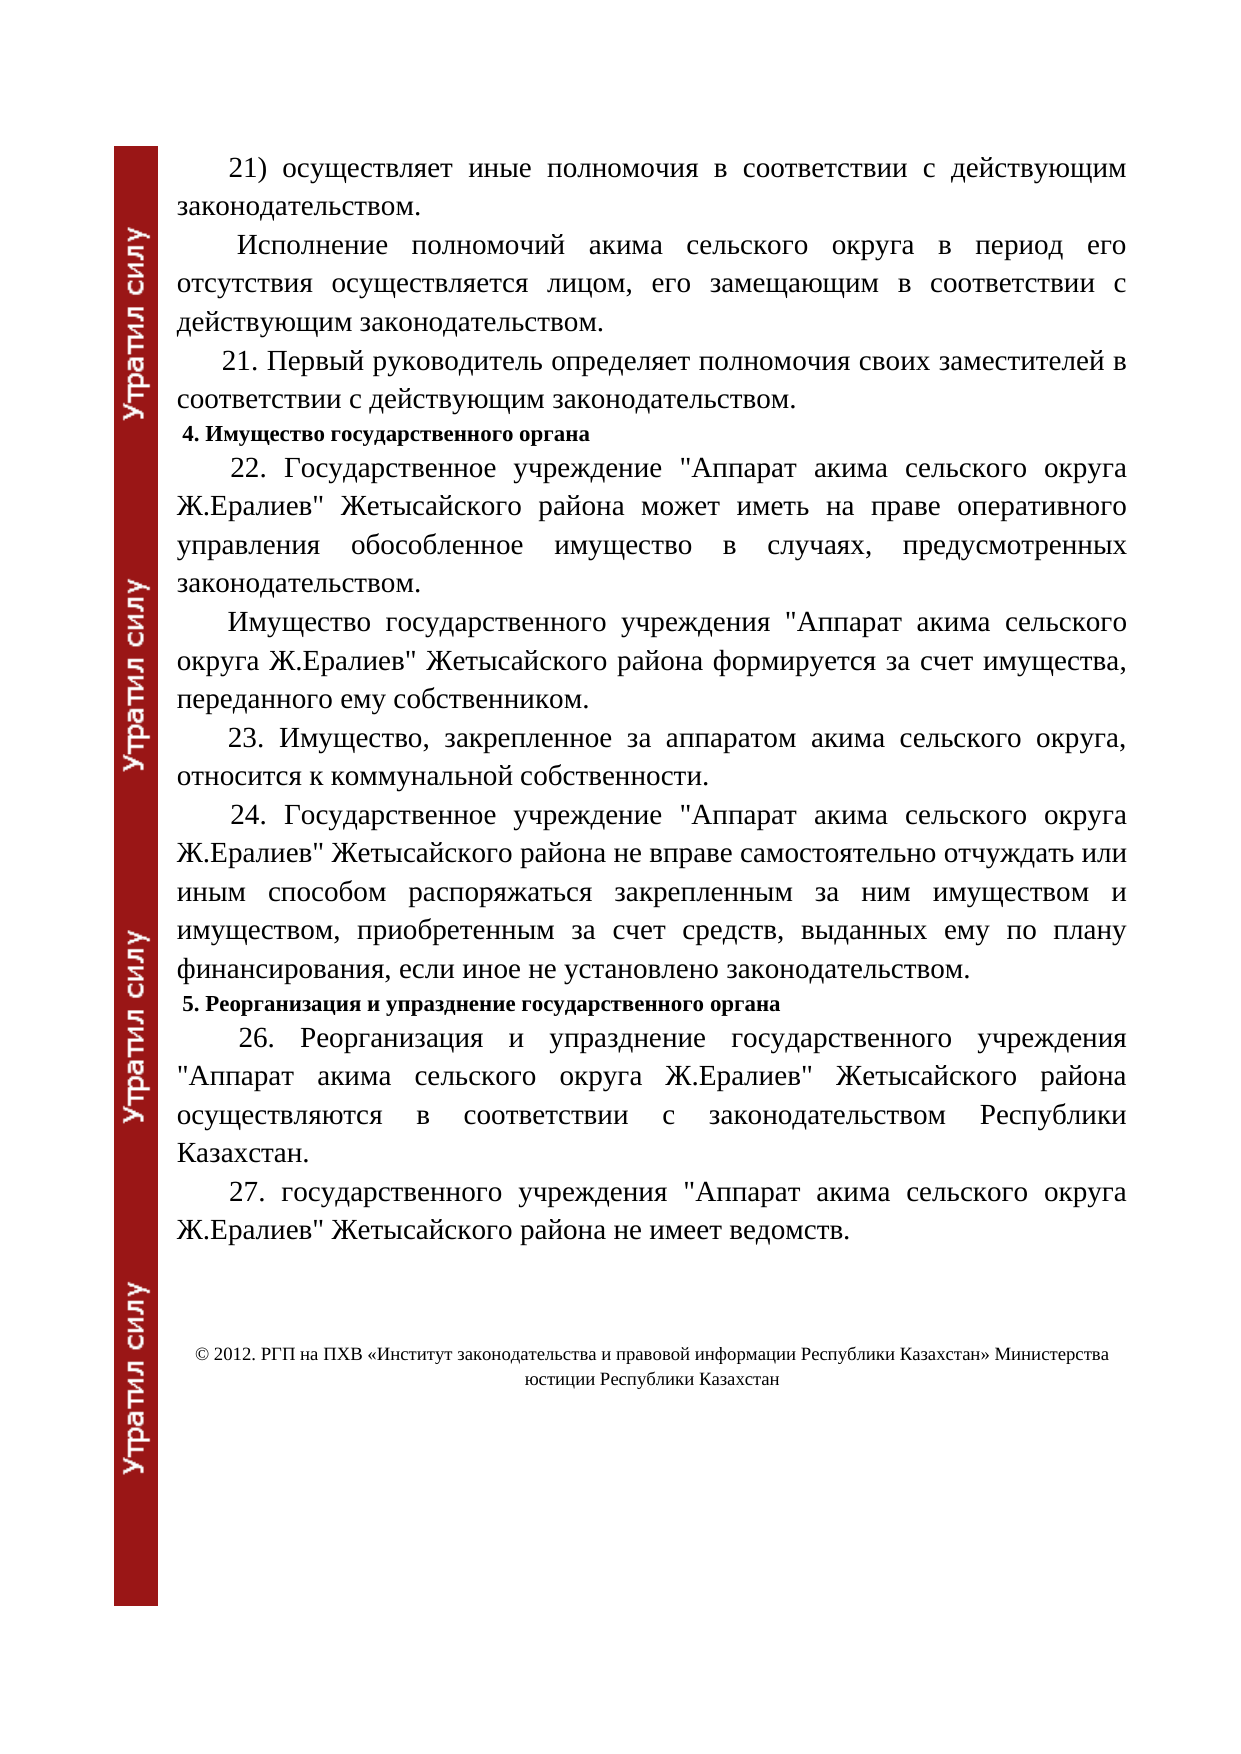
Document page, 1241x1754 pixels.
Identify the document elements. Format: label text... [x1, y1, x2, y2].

text 24. Государственное учреждение "Аппарат акима сельского округа Ж.Ералиев" Жетысайского района не вправе самостоятельно отчуждать или иным способом распоряжаться закрепленным за ним имуществом и имуществом, приобретенным за счет средств, выданных ему по плану финансирования, если иное не установлено законодательством. [112, 797, 1128, 984]
picture [114, 1169, 158, 1174]
picture [114, 1016, 158, 1020]
picture [114, 415, 158, 420]
text © 2012. РГП на ПХВ «Институт законодательства и правовой информации Республики Казахстан» Министерства юстиции Республики Казахстан [112, 1343, 1128, 1389]
text 27. государственного учреждения "Аппарат акима сельского округа Ж.Ералиев" Жетысайского района не имеет ведомств. [112, 1174, 1128, 1246]
picture [114, 1389, 158, 1606]
picture [114, 146, 158, 150]
text 23. Имущество, закрепленное за аппаратом акима сельского округа, относится к коммунальной собственности. [112, 720, 1128, 792]
text Исполнение полномочий акима сельского округа в период его отсутствия осуществляется лицом, его замещающим в соответствии с действующим законодательством. [112, 227, 1128, 338]
text 21. Первый руководитель определяет полномочия своих заместителей в соответствии с действующим законодательством. [112, 343, 1128, 415]
text 5. Реорганизация и упразднение государственного органа [112, 989, 1128, 1016]
picture [114, 715, 158, 720]
picture [114, 1246, 158, 1343]
text Имущество государственного учреждения "Аппарат акима сельского округа Ж.Ералиев" Жетысайского района формируется за счет имущества, переданного ему собственником. [112, 604, 1128, 715]
text 26. Реорганизация и упразднение государственного учреждения "Аппарат акима сельского округа Ж.Ералиев" Жетысайского района осуществляются в соответствии с законодательством Республики Казахстан. [112, 1020, 1128, 1169]
picture [114, 338, 158, 343]
text 21) осуществляет иные полномочия в соответствии с действующим законодательством. [112, 150, 1128, 222]
picture [114, 446, 158, 450]
picture [114, 984, 158, 989]
picture [114, 222, 158, 227]
text 4. Имущество государственного органа [112, 420, 1128, 446]
picture [114, 792, 158, 797]
picture [114, 599, 158, 604]
